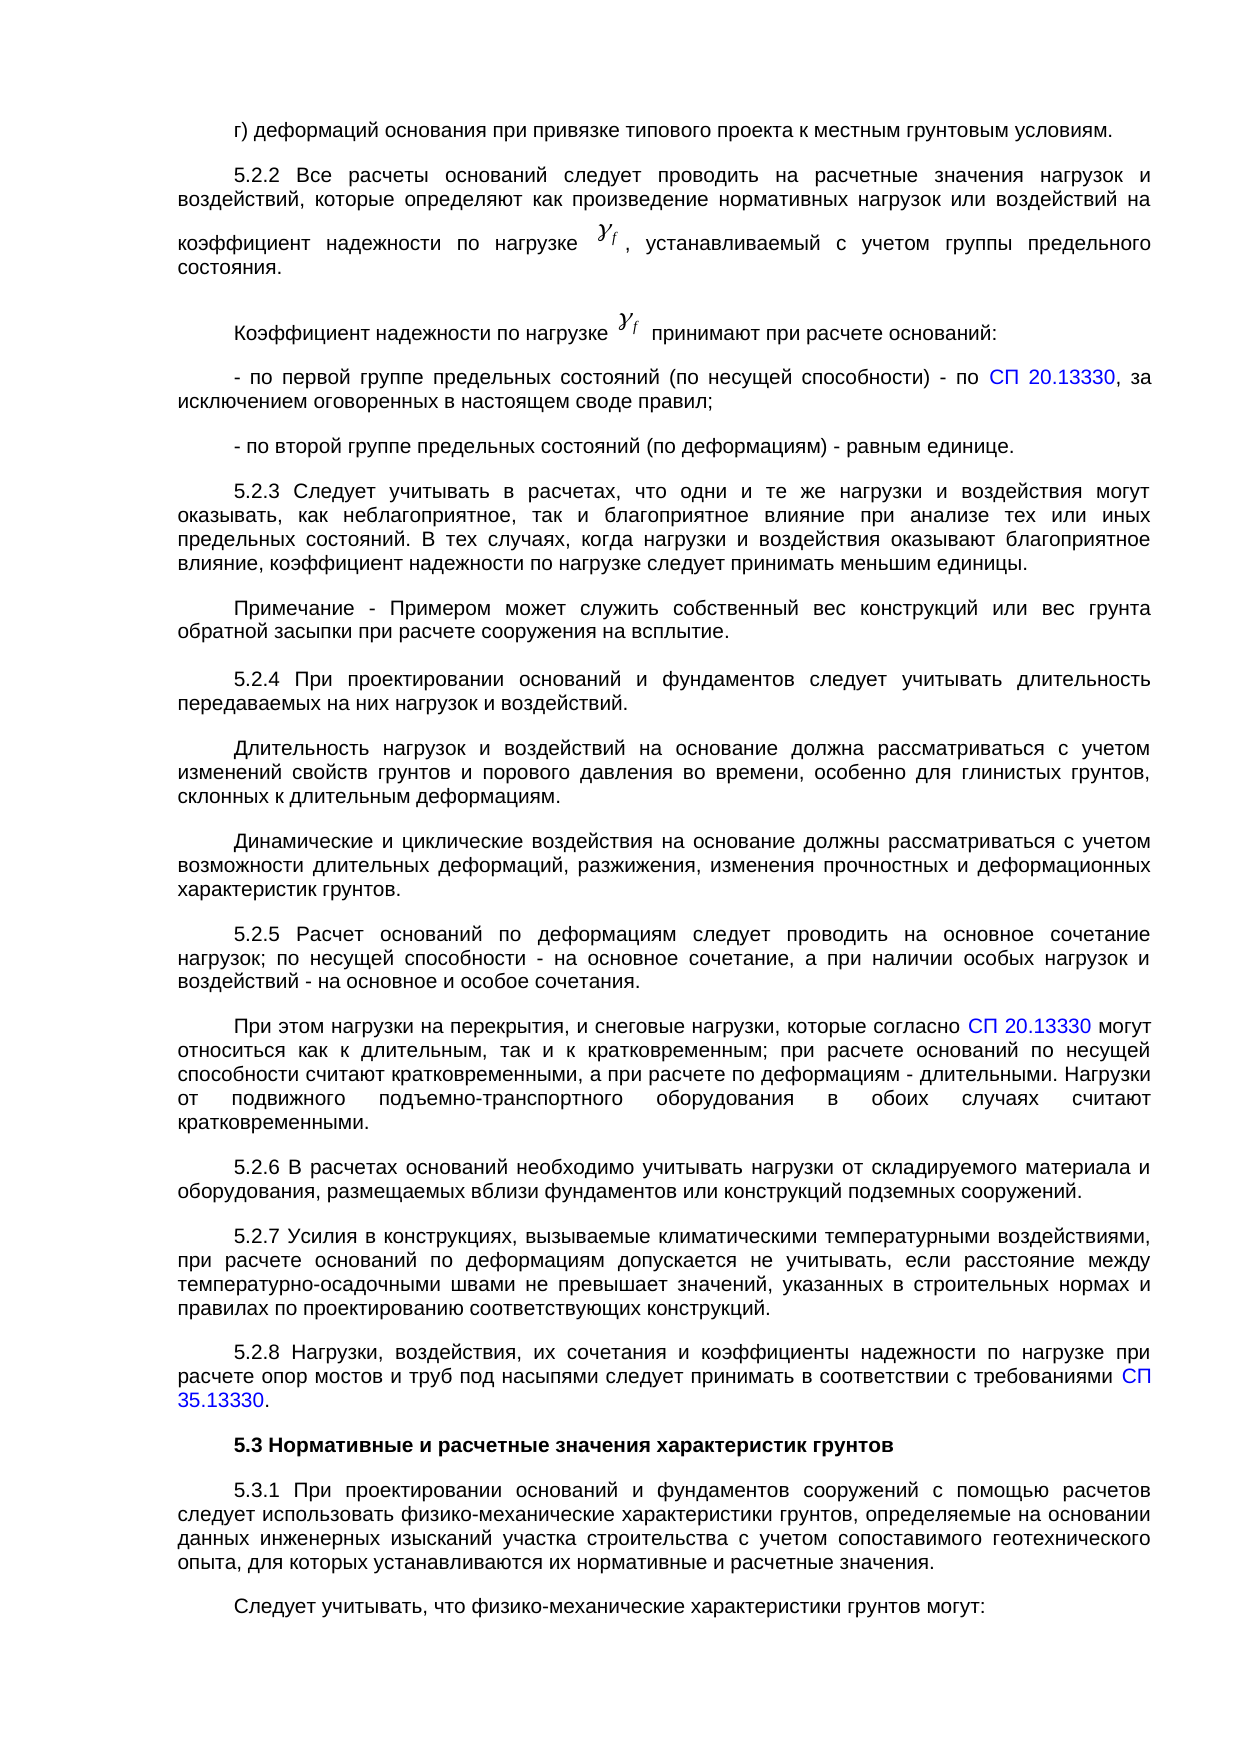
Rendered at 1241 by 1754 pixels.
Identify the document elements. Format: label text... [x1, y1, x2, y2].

text 5.2.3 Следует учитывать в расчетах, что одни и те же нагрузки и воздействия могут оказывать, как неблагоприятное, так и благоприятное влияние при анализе тех или иных предельных состояний. В тех случаях, когда нагрузки и воздействия оказывают благоприятное влияние, коэффициент надежности по нагрузке следует принимать меньшим единицы. [177, 479, 1152, 574]
text Коэффициент надежности по нагрузке принимают при расчете оснований: [177, 300, 1152, 344]
text 5.2.5 Расчет оснований по деформациям следует проводить на основное сочетание нагрузок; по несущей способности - на основное сочетание, а при наличии особых нагрузок и воздействий - на основное и особое сочетания. [177, 921, 1152, 993]
text - по второй группе предельных состояний (по деформациям) - равным единице. [177, 434, 1152, 458]
text 5.2.7 Усилия в конструкциях, вызываемые климатическими температурными воздействиями, при расчете оснований по деформациям допускается не учитывать, если расстояние между температурно-осадочными швами не превышает значений, указанных в строительных нормах и правилах по проектированию соответствующих конструкций. [177, 1223, 1152, 1319]
text Следует учитывать, что физико-механические характеристики грунтов могут: [177, 1594, 1152, 1618]
text Примечание - Примером может служить собственный вес конструкций или вес грунта обратной засыпки при расчете сооружения на всплытие. [177, 595, 1152, 643]
text 5.3.1 При проектировании оснований и фундаментов сооружений с помощью расчетов следует использовать физико-механические характеристики грунтов, определяемые на основании данных инженерных изысканий участка строительства с учетом сопоставимого геотехнического опыта, для которых устанавливаются их нормативные и расчетные значения. [177, 1478, 1152, 1573]
title 5.3 Нормативные и расчетные значения характеристик грунтов [177, 1433, 1152, 1457]
text - по первой группе предельных состояний (по несущей способности) - по СП 20.13330, за исключением оговоренных в настоящем своде правил; [177, 365, 1152, 413]
text При этом нагрузки на перекрытия, и снеговые нагрузки, которые согласно СП 20.13330 могут относиться как к длительным, так и к кратковременным; при расчете оснований по несущей способности считают кратковременными, а при расчете по деформациям - длительными. Нагрузки от подвижного подъемно-транспортного оборудования в обоих случаях считают кратковременными. [177, 1014, 1152, 1134]
text 5.2.2 Все расчеты оснований следует проводить на расчетные значения нагрузок и воздействий, которые определяют как произведение нормативных нагрузок или воздействий на коэффициент надежности по нагрузке , устанавливаемый с учетом группы предельного состояния. [177, 163, 1152, 279]
text г) деформаций основания при привязке типового проекта к местным грунтовым условиям. [177, 118, 1152, 142]
text 5.2.6 В расчетах оснований необходимо учитывать нагрузки от складируемого материала и оборудования, размещаемых вблизи фундаментов или конструкций подземных сооружений. [177, 1155, 1152, 1203]
text Динамические и циклические воздействия на основание должны рассматриваться с учетом возможности длительных деформаций, разжижения, изменения прочностных и деформационных характеристик грунтов. [177, 829, 1152, 901]
text Длительность нагрузок и воздействий на основание должна рассматриваться с учетом изменений свойств грунтов и порового давления во времени, особенно для глинистых грунтов, склонных к длительным деформациям. [177, 736, 1152, 808]
text 5.2.8 Нагрузки, воздействия, их сочетания и коэффициенты надежности по нагрузке при расчете опор мостов и труб под насыпями следует принимать в соответствии с требованиями СП 35.13330. [177, 1340, 1152, 1412]
text 5.2.4 При проектировании оснований и фундаментов следует учитывать длительность передаваемых на них нагрузок и воздействий. [177, 667, 1152, 715]
